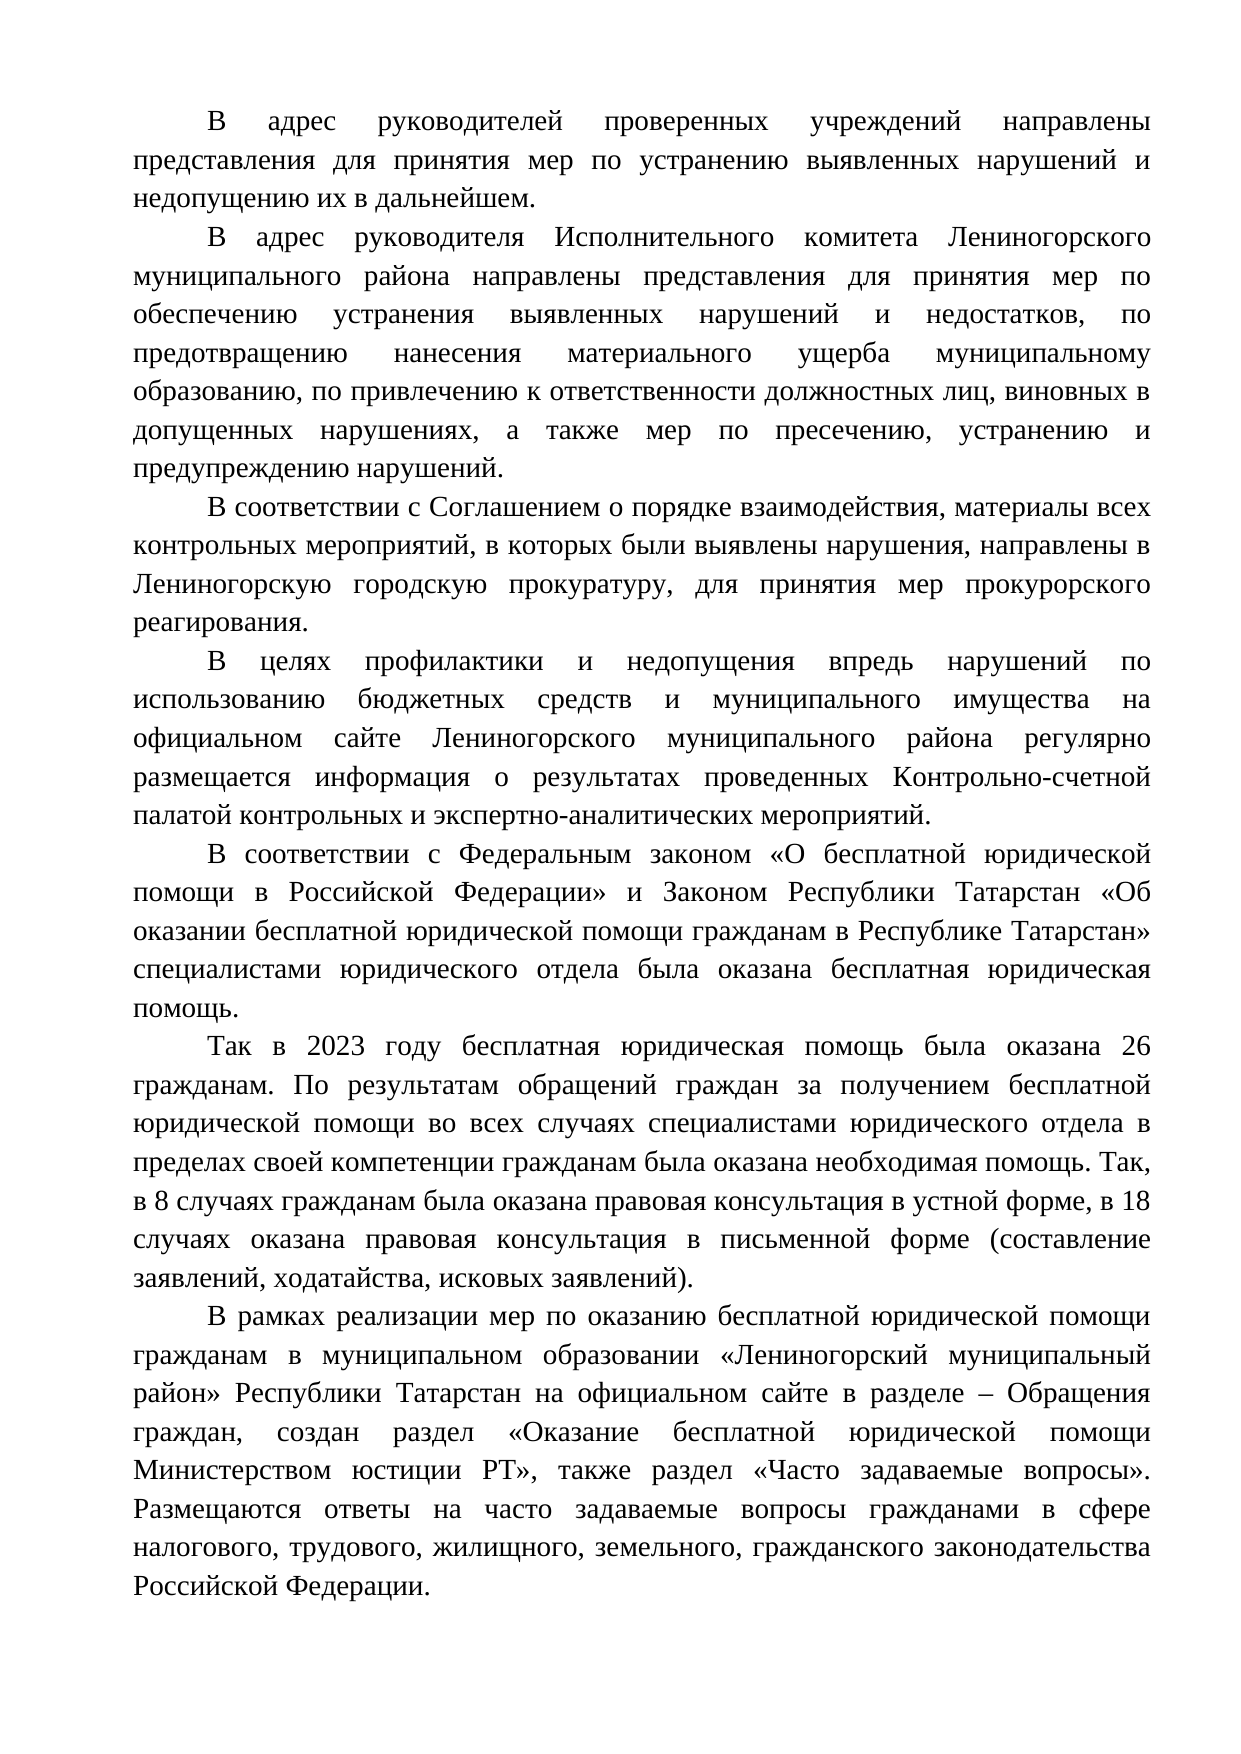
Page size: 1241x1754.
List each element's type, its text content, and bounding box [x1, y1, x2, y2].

text Так в 2023 году бесплатная юридическая помощь была оказана 26 гражданам. По результатам обращений граждан за получением бесплатной юридической помощи во всех случаях специалистами юридического отдела в пределах своей компетенции гражданам была оказана необходимая помощь. Так, в 8 случаях гражданам была оказана правовая консультация в устной форме, в 18 случаях оказана правовая консультация в письменной форме (составление заявлений, ходатайства, исковых заявлений). [133, 1028, 1152, 1293]
text В рамках реализации мер по оказанию бесплатной юридической помощи гражданам в муниципальном образовании «Лениногорский муниципальный район» Республики Татарстан на официальном сайте в разделе – Обращения граждан, создан раздел «Оказание бесплатной юридической помощи Министерством юстиции РТ», также раздел «Часто задаваемые вопросы». Размещаются ответы на часто задаваемые вопросы гражданами в сфере налогового, трудового, жилищного, земельного, гражданского законодательства Российской Федерации. [133, 1298, 1152, 1602]
text В адрес руководителя Исполнительного комитета Лениногорского муниципального района направлены представления для принятия мер по обеспечению устранения выявленных нарушений и недостатков, по предотвращению нанесения материального ущерба муниципальному образованию, по привлечению к ответственности должностных лиц, виновных в допущенных нарушениях, а также мер по пресечению, устранению и предупреждению нарушений. [133, 219, 1152, 484]
text В соответствии с Соглашением о порядке взаимодействия, материалы всех контрольных мероприятий, в которых были выявлены нарушения, направлены в Лениногорскую городскую прокуратуру, для принятия мер прокурорского реагирования. [133, 489, 1152, 638]
text В целях профилактики и недопущения впредь нарушений по использованию бюджетных средств и муниципального имущества на официальном сайте Лениногорского муниципального района регулярно размещается информация о результатах проведенных Контрольно-счетной палатой контрольных и экспертно-аналитических мероприятий. [133, 643, 1152, 831]
text В соответствии с Федеральным законом «О бесплатной юридической помощи в Российской Федерации» и Законом Республики Татарстан «Об оказании бесплатной юридической помощи гражданам в Республике Татарстан» специалистами юридического отдела была оказана бесплатная юридическая помощь. [133, 836, 1152, 1023]
text В адрес руководителей проверенных учреждений направлены представления для принятия мер по устранению выявленных нарушений и недопущению их в дальнейшем. [133, 103, 1152, 214]
